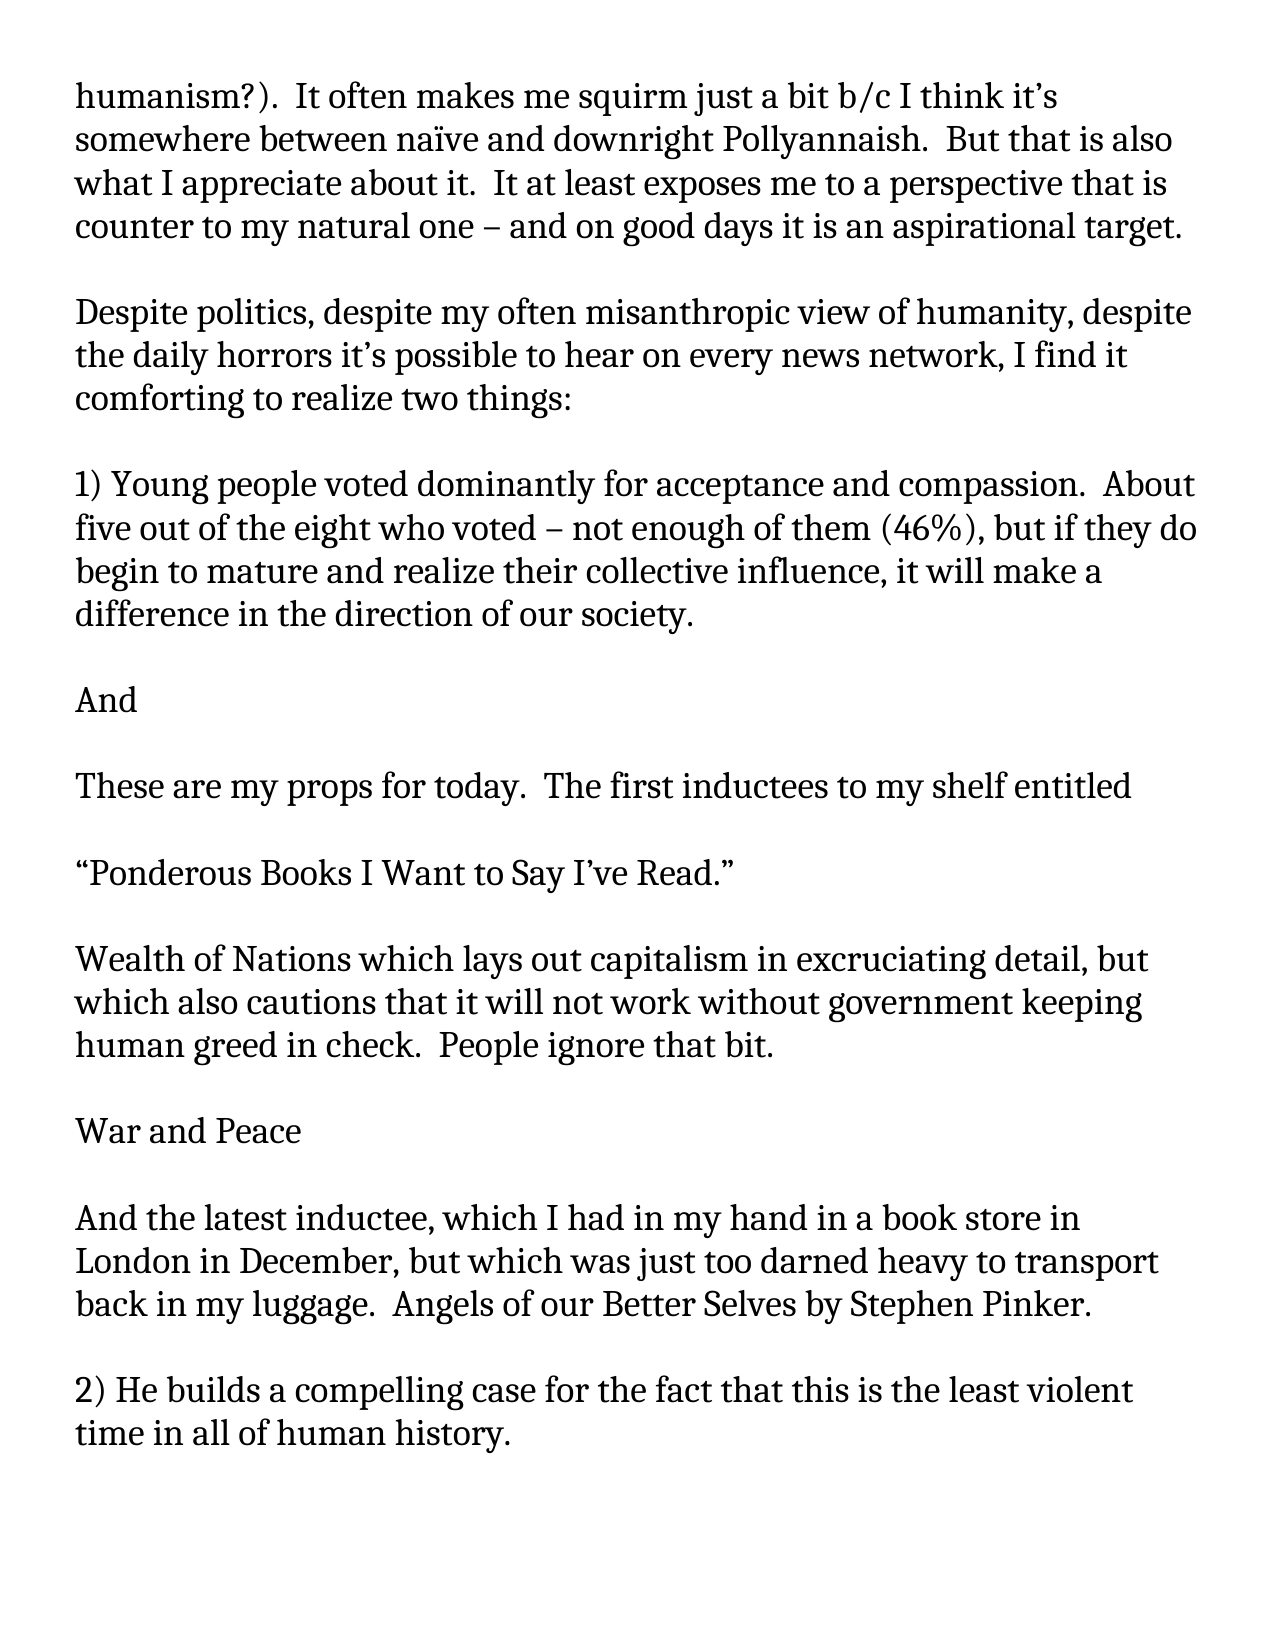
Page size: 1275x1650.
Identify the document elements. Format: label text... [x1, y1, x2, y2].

text Wealth of Nations which lays out capitalism in excruciating detail, but which also cautions that it will not work without government keeping human greed in check. People ignore that bit. [75, 937, 1200, 1067]
text And the latest inductee, which I had in my hand in a book store in London in December, but which was just too darned heavy to transport back in my luggage. Angels of our Better Selves by Stephen Pinker. [75, 1196, 1200, 1326]
text 2) He builds a compelling case for the fact that this is the least violent time in all of human history. [75, 1369, 1200, 1455]
text 1) Young people voted dominantly for acceptance and compassion. About five out of the eight who voted – not enough of them (46%), but if they do begin to mature and realize their collective influence, it will make a difference in the direction of our society. [75, 463, 1200, 636]
text “Ponderous Books I Want to Say I’ve Read.” [75, 851, 1200, 894]
text These are my props for today. The first inductees to my shelf entitled [75, 765, 1200, 808]
text And [75, 679, 1200, 722]
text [75, 75, 1200, 247]
text War and Peace [75, 1110, 1200, 1153]
text Despite politics, despite my often misanthropic view of humanity, despite the daily horrors it’s possible to hear on every news network, I find it comforting to realize two things: [75, 291, 1200, 420]
